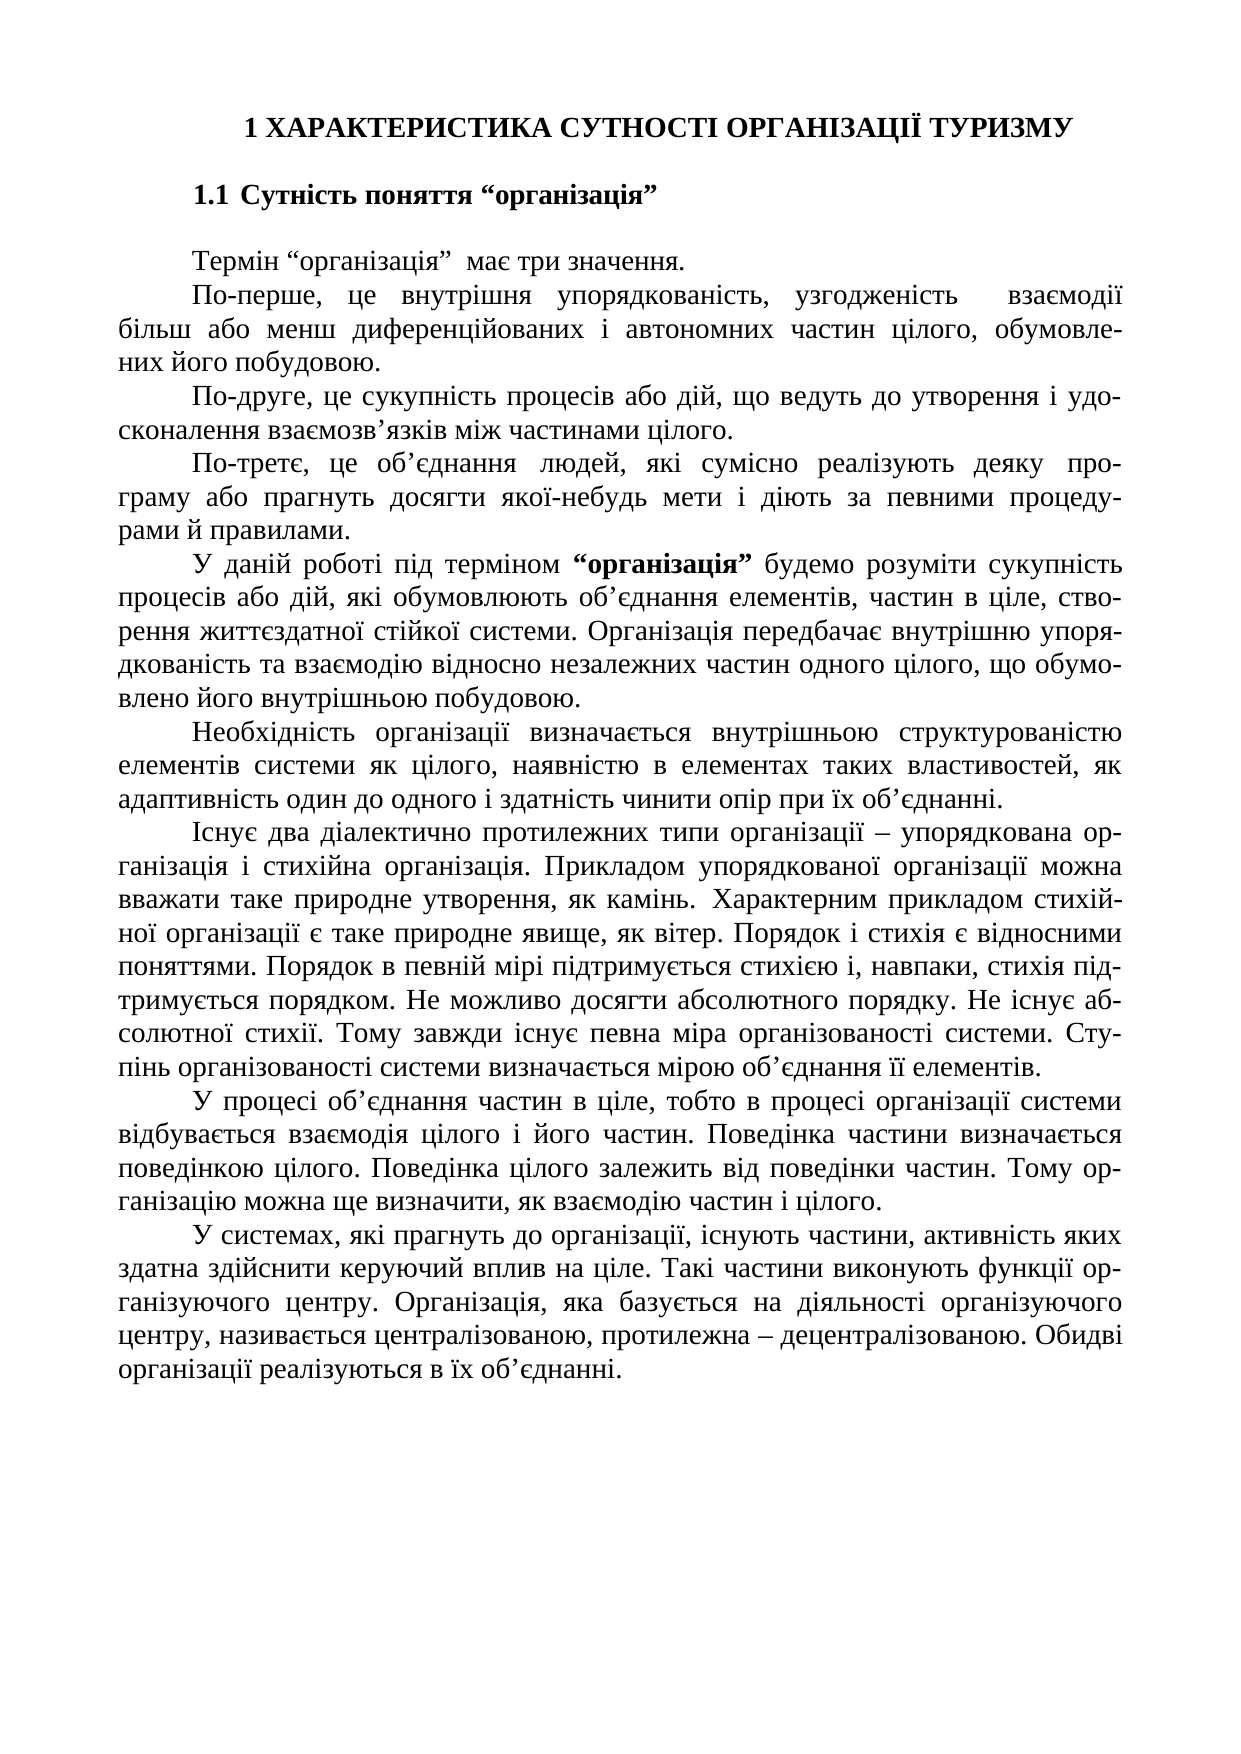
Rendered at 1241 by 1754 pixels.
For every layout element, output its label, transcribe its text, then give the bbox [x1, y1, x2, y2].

text По-друге, це сукупність процесів або дій, що ведуть до утворення і удо- сконалення взаємозв’язків між частинами цілого. [118, 378, 1123, 445]
subtitle Сутність поняття “організація” [193, 177, 1137, 211]
text По-третє, це об’єднання людей, які сумісно реалізують деяку про- граму або прагнуть досягти якої-небудь мети і діють за певними процеду- рами й правилами. [118, 445, 1122, 546]
text У процесі об’єднання частин в ціле, тобто в процесі організації системи відбувається взаємодія цілого і його частин. Поведінка частини визначається поведінкою цілого. Поведінка цілого залежить від поведінки частин. Тому ор- ганізацію можна ще визначити, як взаємодію частин і цілого. [118, 1083, 1123, 1217]
text По-перше, це внутрішня упорядкованість, узгодженість взаємодії більш або менш диференційованих і автономних частин цілого, обумовле- них його побудовою. [118, 277, 1122, 378]
text У даній роботі під терміном “організація” будемо розуміти сукупність процесів або дій, які обумовлюють об’єднання елементів, частин в ціле, ство- рення життєздатної стійкої системи. Організація передбачає внутрішню упоря- дкованість та взаємодію відносно незалежних частин одного цілого, що обумо- влено його внутрішньою побудовою. [118, 546, 1123, 714]
text Термін “організація” має три значення. [192, 244, 1137, 277]
subtitle ХАРАКТЕРИСТИКА СУТНОСТІ ОРГАНІЗАЦІЇ ТУРИЗМУ [180, 111, 1137, 144]
text Існує два діалектично протилежних типи організації – упорядкована ор- ганізація і стихійна організація. Прикладом упорядкованої організації можна вважати таке природне утворення, як камінь. Характерним прикладом стихій- ної організації є таке природне явище, як вітер. Порядок і стихія є відносними поняттями. Порядок в певній мірі підтримується стихією і, навпаки, стихія під- тримується порядком. Не можливо досягти абсолютного порядку. Не існує аб- солютної стихії. Тому завжди існує певна міра організованості системи. Сту- пінь організованості системи визначається мірою об’єднання її елементів. [118, 814, 1123, 1083]
text У системах, які прагнуть до організації, існують частини, активність яких здатна здійснити керуючий вплив на ціле. Такі частини виконують функції ор- ганізуючого центру. Організація, яка базується на діяльності організуючого центру, називається централізованою, протилежна – децентралізованою. Обидві організації реалізуються в їх об’єднанні. [118, 1217, 1123, 1384]
text Необхідність організації визначається внутрішньою структурованістю елементів системи як цілого, наявністю в елементах таких властивостей, як адаптивність один до одного і здатність чинити опір при їх об’єднанні. [118, 714, 1123, 814]
